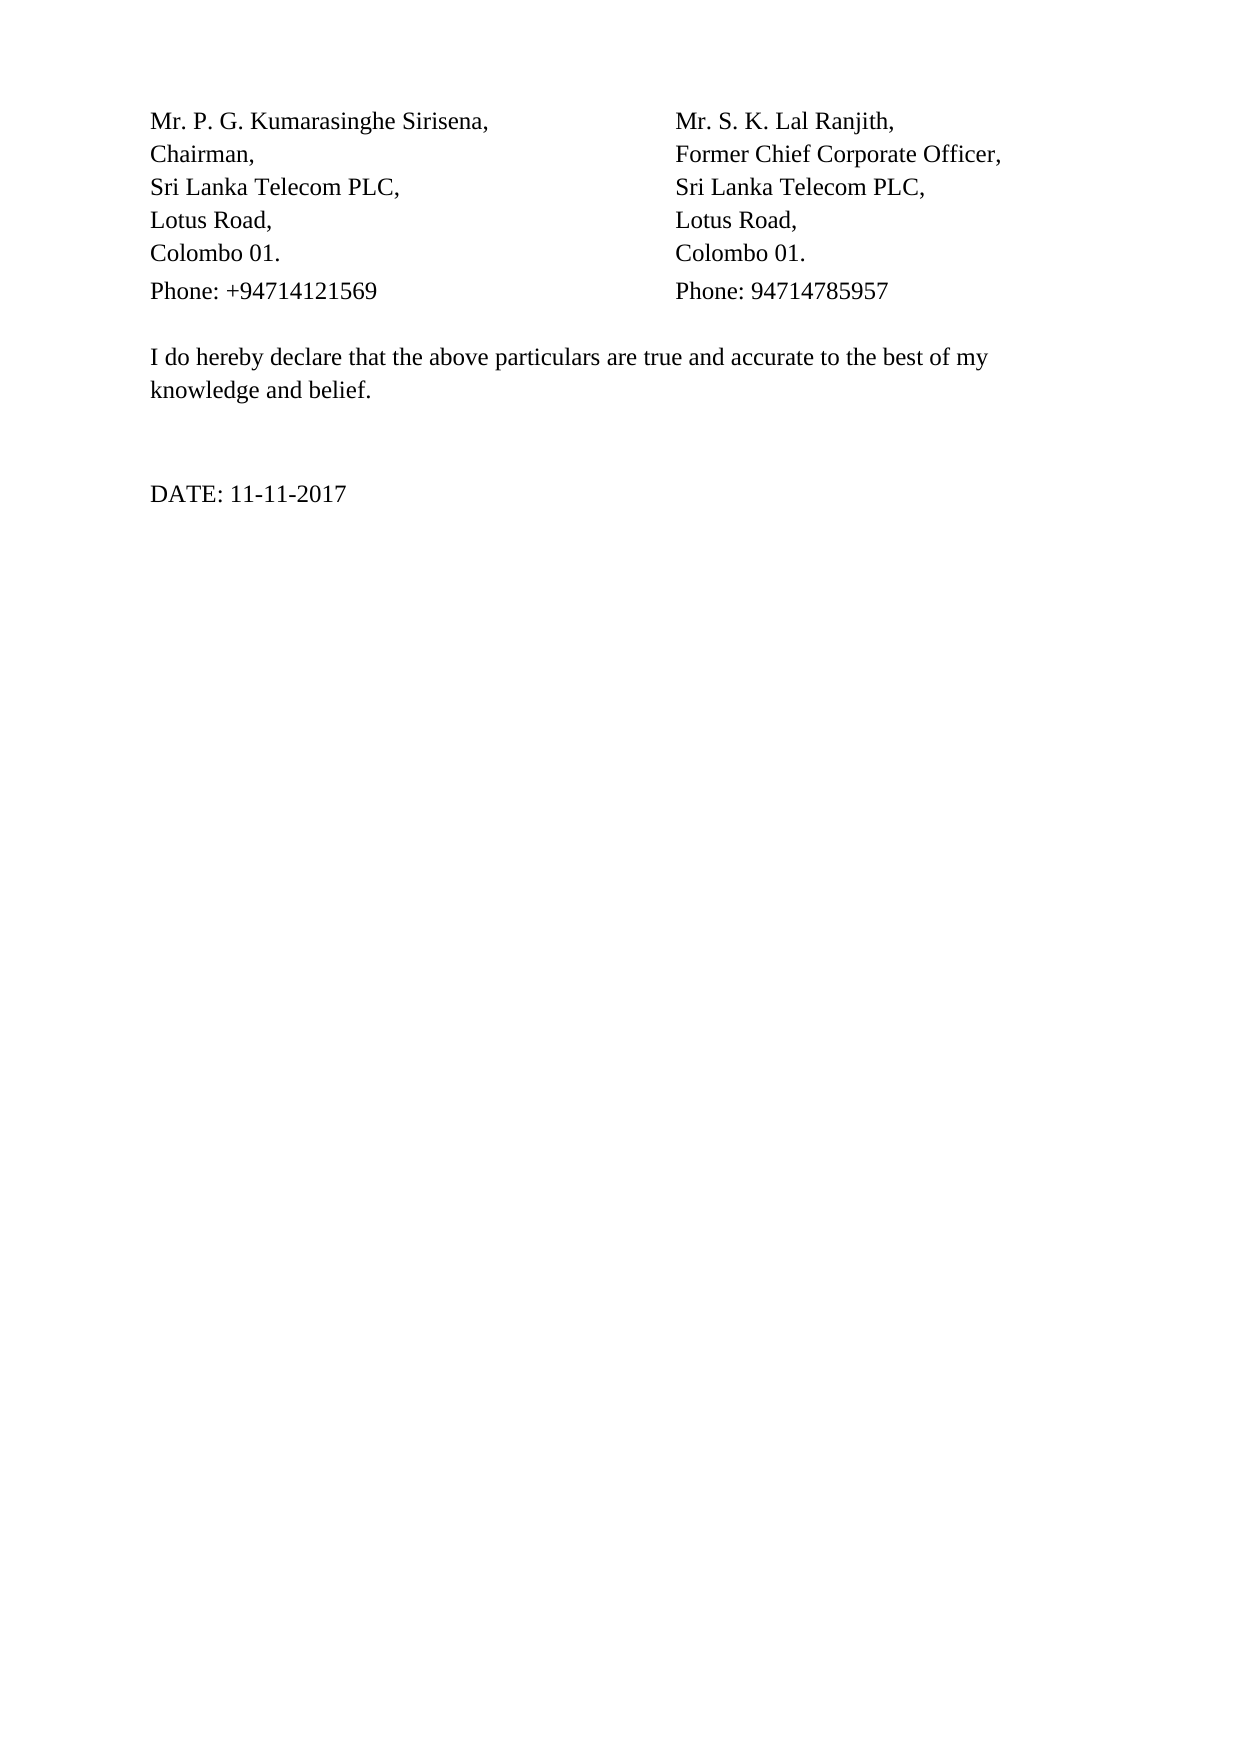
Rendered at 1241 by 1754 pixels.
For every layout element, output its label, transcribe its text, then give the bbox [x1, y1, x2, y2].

text Mr. P. G. Kumarasinghe Sirisena, Mr. S. K. Lal Ranjith, [150, 106, 1096, 135]
text Phone: +94714121569 Phone: 94714785957 [150, 276, 1023, 304]
text DATE: 11-11-2017 [150, 479, 1096, 508]
text Sri Lanka Telecom PLC, Sri Lanka Telecom PLC, [150, 172, 1096, 201]
text Chairman, Former Chief Corporate Officer, [150, 139, 1096, 168]
text Lotus Road, Lotus Road, [150, 206, 1096, 234]
text I do hereby declare that the above particulars are true and accurate to the best of my knowledge and belief. [150, 342, 1096, 404]
text Colombo 01. Colombo 01. [150, 238, 1023, 267]
